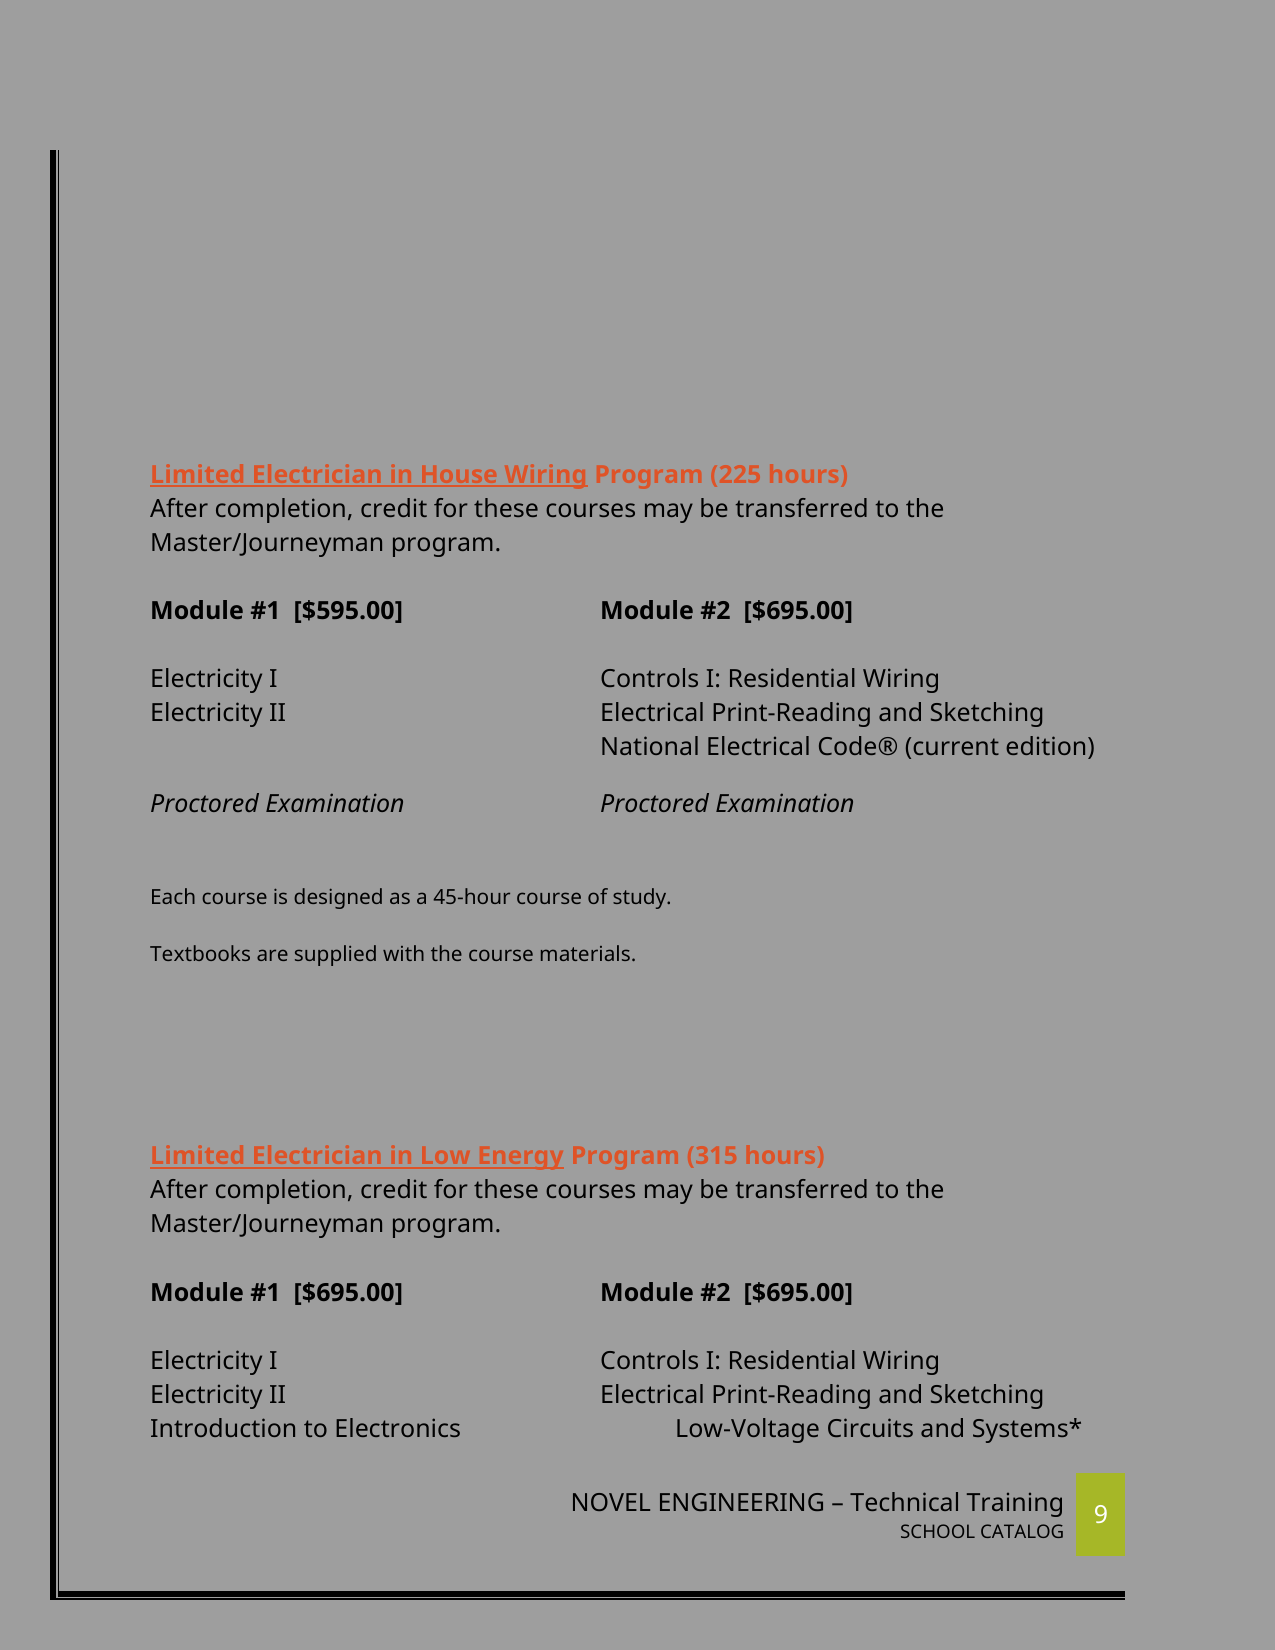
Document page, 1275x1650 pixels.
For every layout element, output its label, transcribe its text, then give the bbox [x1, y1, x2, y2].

text Module #1 [$695.00] Module #2 [$695.00] [150, 1274, 1125, 1308]
text National Electrical Code® (current edition) [525, 729, 1125, 763]
text Electricity II Electrical Print-Reading and Sketching [150, 1376, 1125, 1411]
text Electricity I Controls I: Residential Wiring [150, 1342, 1125, 1376]
text Proctored Examination Proctored Examination [150, 786, 1125, 820]
text Module #1 [$595.00] Module #2 [$695.00] [150, 593, 1125, 627]
text Each course is designed as a 45-hour course of study. [150, 882, 1125, 911]
text Electricity I Controls I: Residential Wiring [150, 661, 1125, 695]
text Textbooks are supplied with the course materials. [150, 939, 1125, 968]
text Limited Electrician in House Wiring Program (225 hours) [150, 457, 1125, 491]
text After completion, credit for these courses may be transferred to the Master/Journeyman program. [150, 491, 1125, 559]
text Electricity II Electrical Print-Reading and Sketching [150, 695, 1125, 729]
text Introduction to Electronics Low-Voltage Circuits and Systems* [150, 1411, 1125, 1444]
text Limited Electrician in Low Energy Program (315 hours) [150, 1138, 1125, 1172]
text After completion, credit for these courses may be transferred to the Master/Journeyman program. [150, 1172, 1125, 1240]
